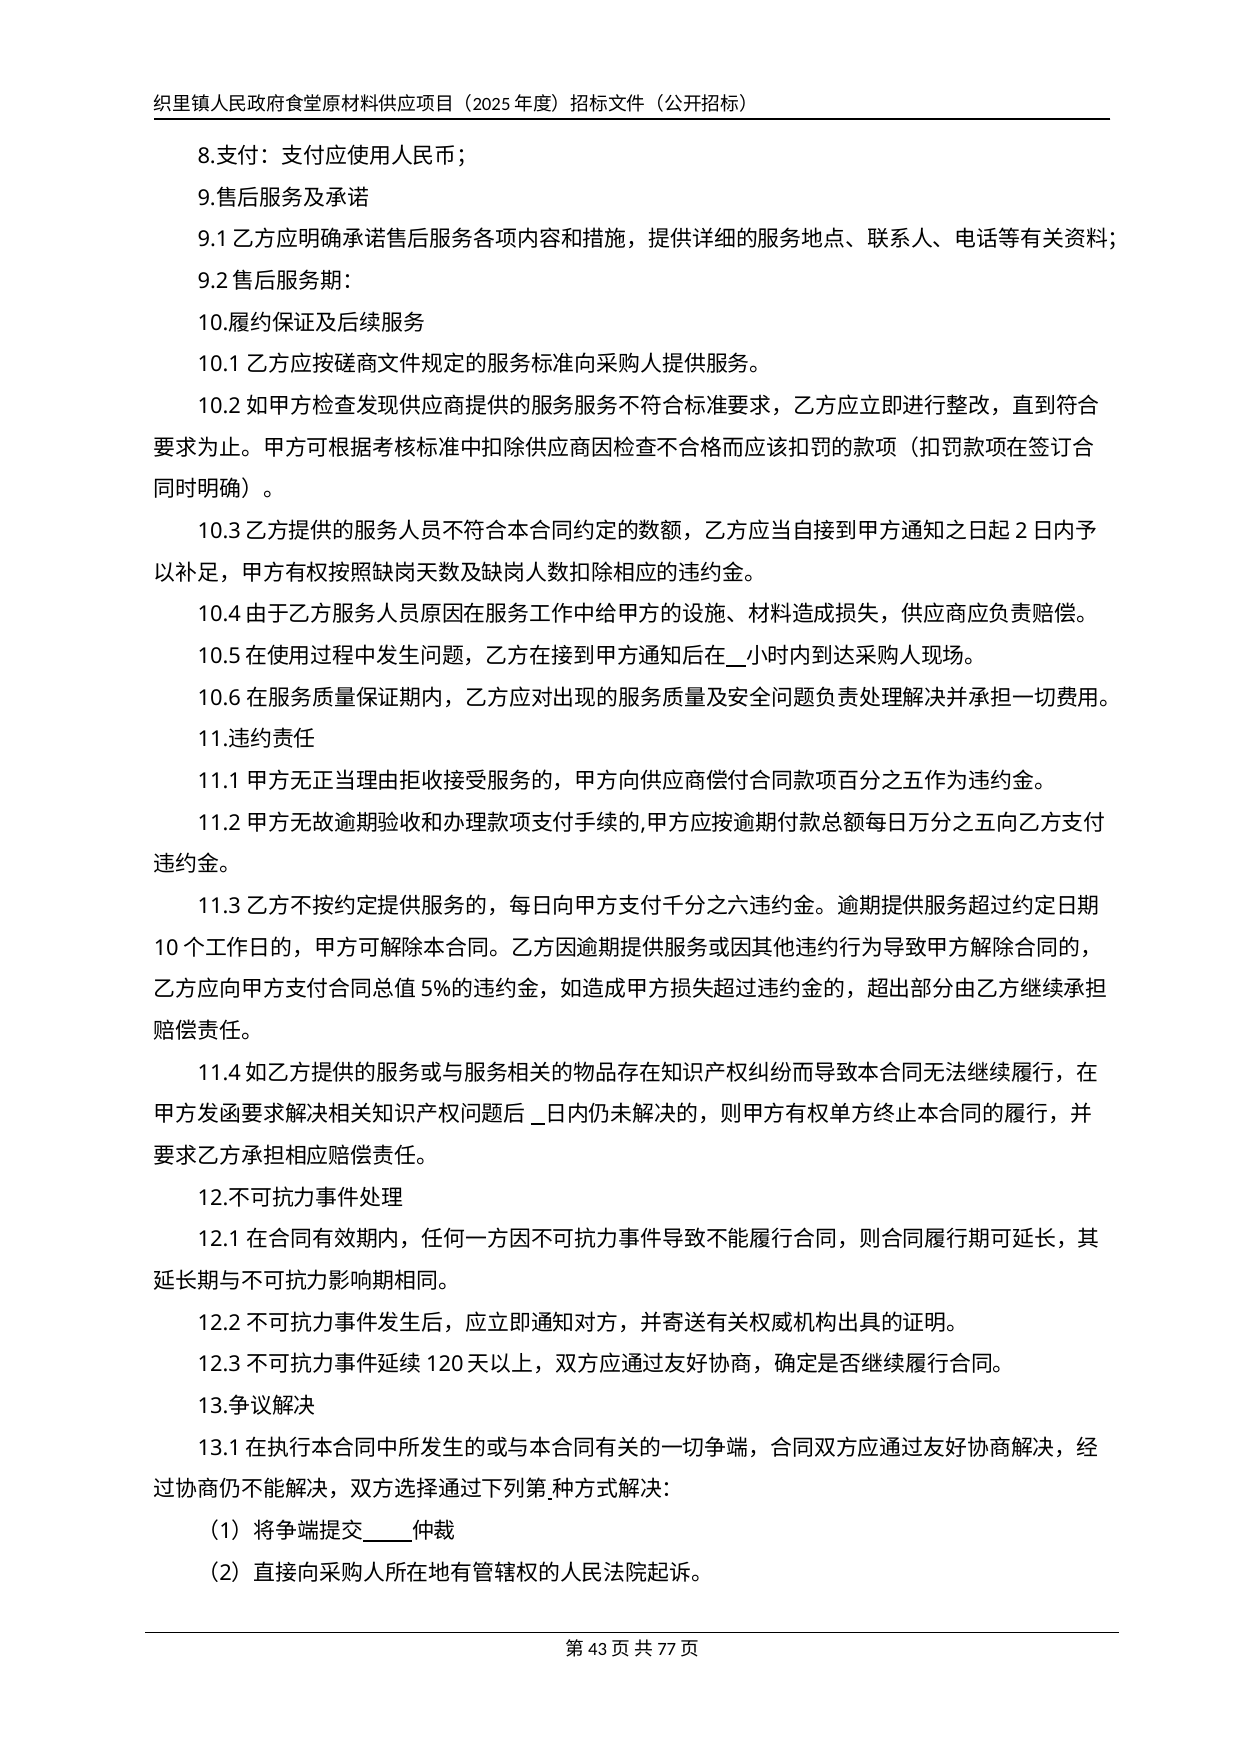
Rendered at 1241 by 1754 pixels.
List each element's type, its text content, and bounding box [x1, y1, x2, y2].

text 13.1在执行本合同中所发生的或与本合同有关的一切争端，合同双方应通过友好协商解决，经过协商仍不能解决，双方选择通过下列第 种方式解决： [153, 1422, 1110, 1505]
text 11.2 甲方无故逾期验收和办理款项支付手续的,甲方应按逾期付款总额每日万分之五向乙方支付违约金。 [153, 797, 1110, 880]
text （2）直接向采购人所在地有管辖权的人民法院起诉。 [153, 1547, 1110, 1588]
text 12.2 不可抗力事件发生后，应立即通知对方，并寄送有关权威机构出具的证明。 [153, 1297, 1110, 1338]
text 11.3 乙方不按约定提供服务的，每日向甲方支付千分之六违约金。逾期提供服务超过约定日期10个工作日的，甲方可解除本合同。乙方因逾期提供服务或因其他违约行为导致甲方解除合同的，乙方应向甲方支付合同总值5%的违约金，如造成甲方损失超过违约金的，超出部分由乙方继续承担赔偿责任。 [153, 880, 1110, 1047]
text 10.5在使用过程中发生问题，乙方在接到甲方通知后在 小时内到达采购人现场。 [153, 630, 1110, 672]
text 12.不可抗力事件处理 [153, 1172, 1110, 1213]
text 10.1 乙方应按磋商文件规定的服务标准向采购人提供服务。 [153, 338, 1110, 380]
text 11.1 甲方无正当理由拒收接受服务的，甲方向供应商偿付合同款项百分之五作为违约金。 [153, 755, 1110, 797]
text 11.4如乙方提供的服务或与服务相关的物品存在知识产权纠纷而导致本合同无法继续履行，在甲方发函要求解决相关知识产权问题后 日内仍未解决的，则甲方有权单方终止本合同的履行，并要求乙方承担相应赔偿责任。 [153, 1047, 1110, 1172]
text 10.2 如甲方检查发现供应商提供的服务服务不符合标准要求，乙方应立即进行整改，直到符合要求为止。甲方可根据考核标准中扣除供应商因检查不合格而应该扣罚的款项（扣罚款项在签订合同时明确）。 [153, 380, 1110, 505]
text （1）将争端提交 仲裁 [153, 1505, 1110, 1547]
text 12.3 不可抗力事件延续120天以上，双方应通过友好协商，确定是否继续履行合同。 [153, 1338, 1110, 1380]
text 10.6 在服务质量保证期内，乙方应对出现的服务质量及安全问题负责处理解决并承担一切费用。 [153, 672, 1110, 713]
text 13.争议解决 [153, 1380, 1110, 1422]
text 10.4由于乙方服务人员原因在服务工作中给甲方的设施、材料造成损失，供应商应负责赔偿。 [153, 588, 1110, 630]
text 9.售后服务及承诺 [153, 172, 1110, 213]
text 9.1乙方应明确承诺售后服务各项内容和措施，提供详细的服务地点、联系人、电话等有关资料； [153, 213, 1110, 255]
text 8.支付：支付应使用人民币； [153, 130, 1110, 172]
text 10.履约保证及后续服务 [153, 297, 1110, 338]
text 9.2售后服务期： [153, 255, 1110, 297]
text 11.违约责任 [153, 713, 1110, 755]
text 12.1 在合同有效期内，任何一方因不可抗力事件导致不能履行合同，则合同履行期可延长，其延长期与不可抗力影响期相同。 [153, 1213, 1110, 1297]
text 10.3乙方提供的服务人员不符合本合同约定的数额，乙方应当自接到甲方通知之日起2日内予以补足，甲方有权按照缺岗天数及缺岗人数扣除相应的违约金。 [153, 505, 1110, 588]
